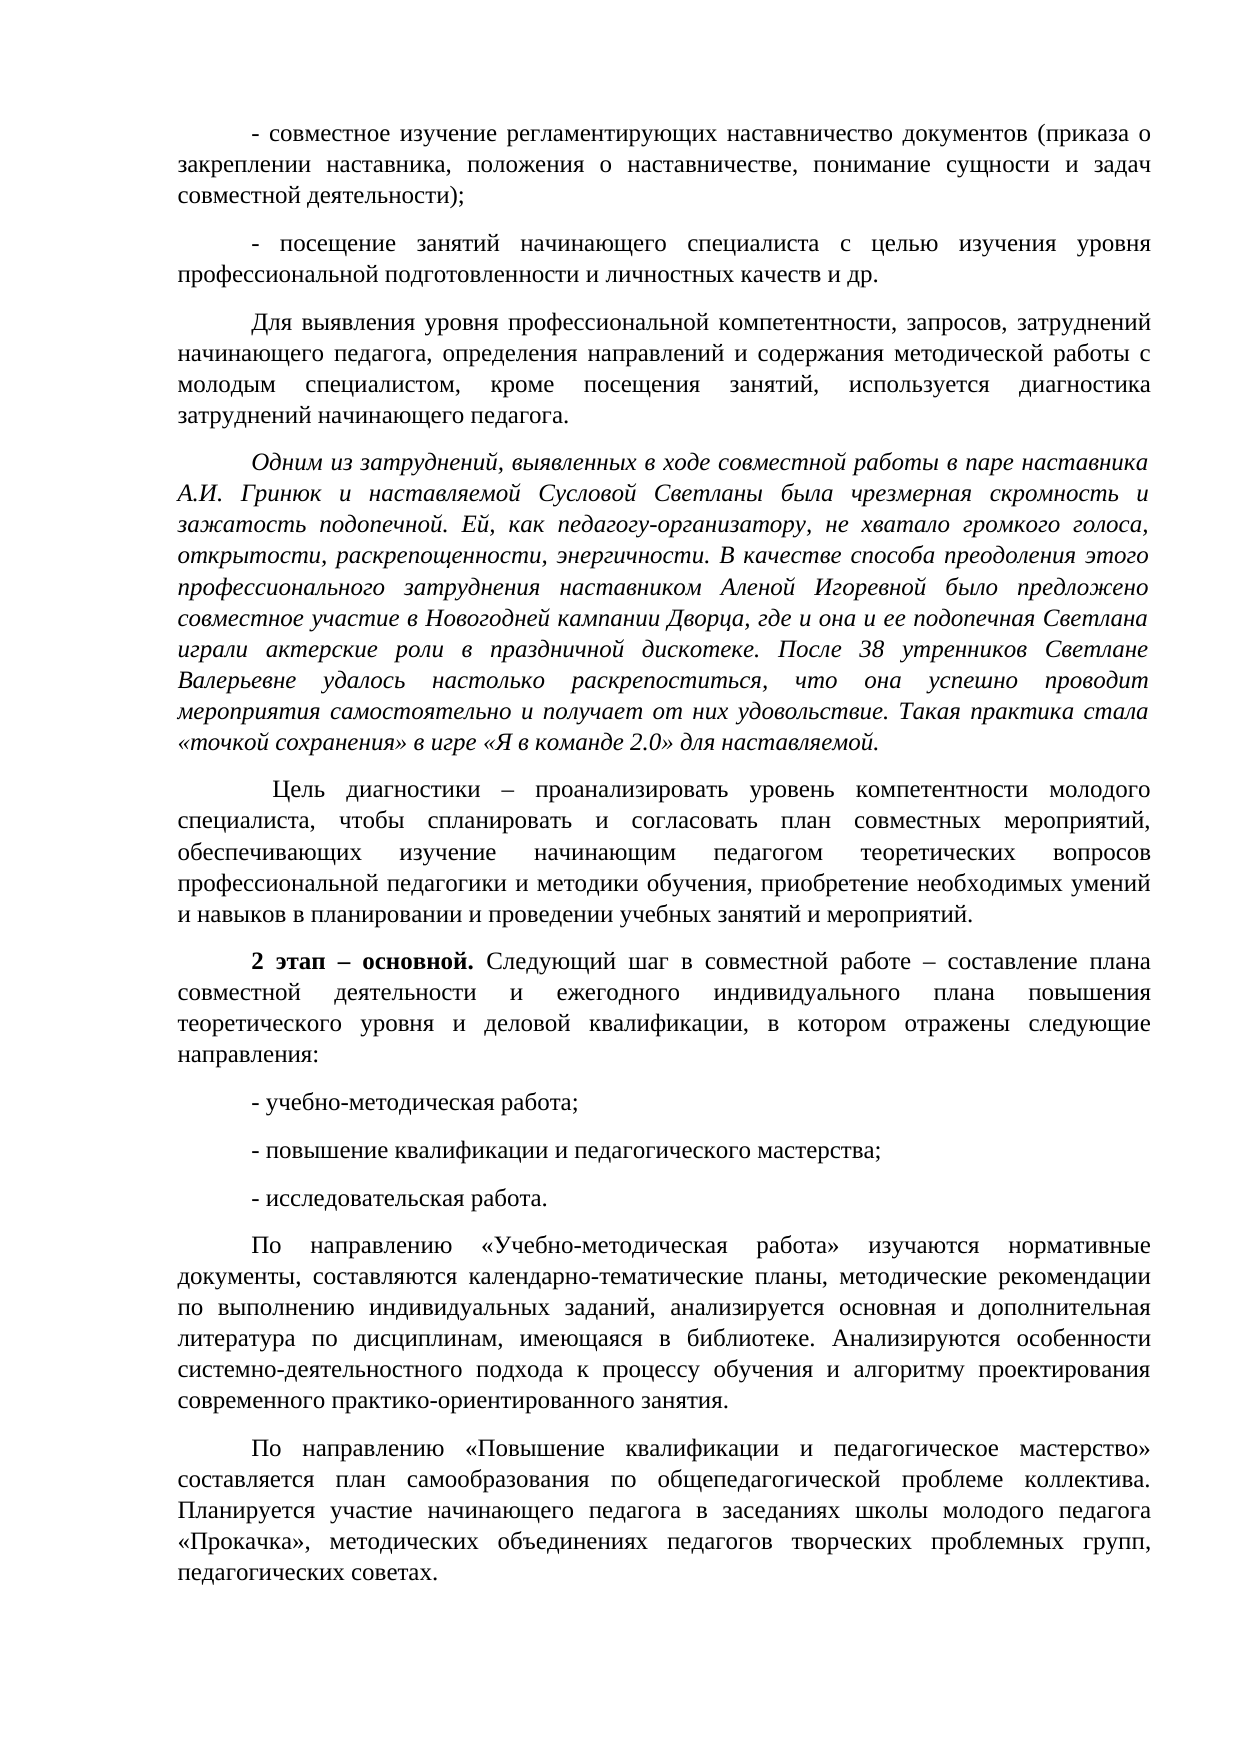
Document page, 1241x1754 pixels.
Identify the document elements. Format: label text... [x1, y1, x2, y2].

text По направлению «Повышение квалификации и педагогическое мастерство» составляется план самообразования по общепедагогической проблеме коллектива. Планируется участие начинающего педагога в заседаниях школы молодого педагога «Прокачка», методических объединениях педагогов творческих проблемных групп, педагогических советах. [177, 1433, 1152, 1586]
text Цель диагностики – проанализировать уровень компетентности молодого специалиста, чтобы спланировать и согласовать план совместных мероприятий, обеспечивающих изучение начинающим педагогом теоретических вопросов профессиональной педагогики и методики обучения, приобретение необходимых умений и навыков в планировании и проведении учебных занятий и мероприятий. [177, 774, 1152, 927]
text - учебно-методическая работа; [177, 1087, 1152, 1116]
text Одним из затруднений, выявленных в ходе совместной работы в паре наставника А.И. Гринюк и наставляемой Сусловой Светланы была чрезмерная скромность и зажатость подопечной. Ей, как педагогу-организатору, не хватало громкого голоса, открытости, раскрепощенности, энергичности. В качестве способа преодоления этого профессионального затруднения наставником Аленой Игоревной было предложено совместное участие в Новогодней кампании Дворца, где и она и ее подопечная Светлана играли актерские роли в праздничной дискотеке. После 38 утренников Светлане Валерьевне удалось настолько раскрепоститься, что она успешно проводит мероприятия самостоятельно и получает от них удовольствие. Такая практика стала «точкой сохранения» в игре «Я в команде 2.0» для наставляемой. [177, 447, 1152, 756]
text - совместное изучение регламентирующих наставничество документов (приказа о закреплении наставника, положения о наставничестве, понимание сущности и задач совместной деятельности); [177, 118, 1152, 209]
text Для выявления уровня профессиональной компетентности, запросов, затруднений начинающего педагога, определения направлений и содержания методической работы с молодым специалистом, кроме посещения занятий, используется диагностика затруднений начинающего педагога. [177, 307, 1152, 428]
text - повышение квалификации и педагогического мастерства; [177, 1135, 1152, 1164]
text - посещение занятий начинающего специалиста с целью изучения уровня профессиональной подготовленности и личностных качеств и др. [177, 228, 1152, 288]
text По направлению «Учебно-методическая работа» изучаются нормативные документы, составляются календарно-тематические планы, методические рекомендации по выполнению индивидуальных заданий, анализируется основная и дополнительная литература по дисциплинам, имеющаяся в библиотеке. Анализируются особенности системно-деятельностного подхода к процессу обучения и алгоритму проектирования современного практико-ориентированного занятия. [177, 1230, 1152, 1414]
text - исследовательская работа. [177, 1183, 1152, 1211]
text 2 этап – основной. Следующий шаг в совместной работе – составление плана совместной деятельности и ежегодного индивидуального плана повышения теоретического уровня и деловой квалификации, в котором отражены следующие направления: [177, 946, 1152, 1068]
